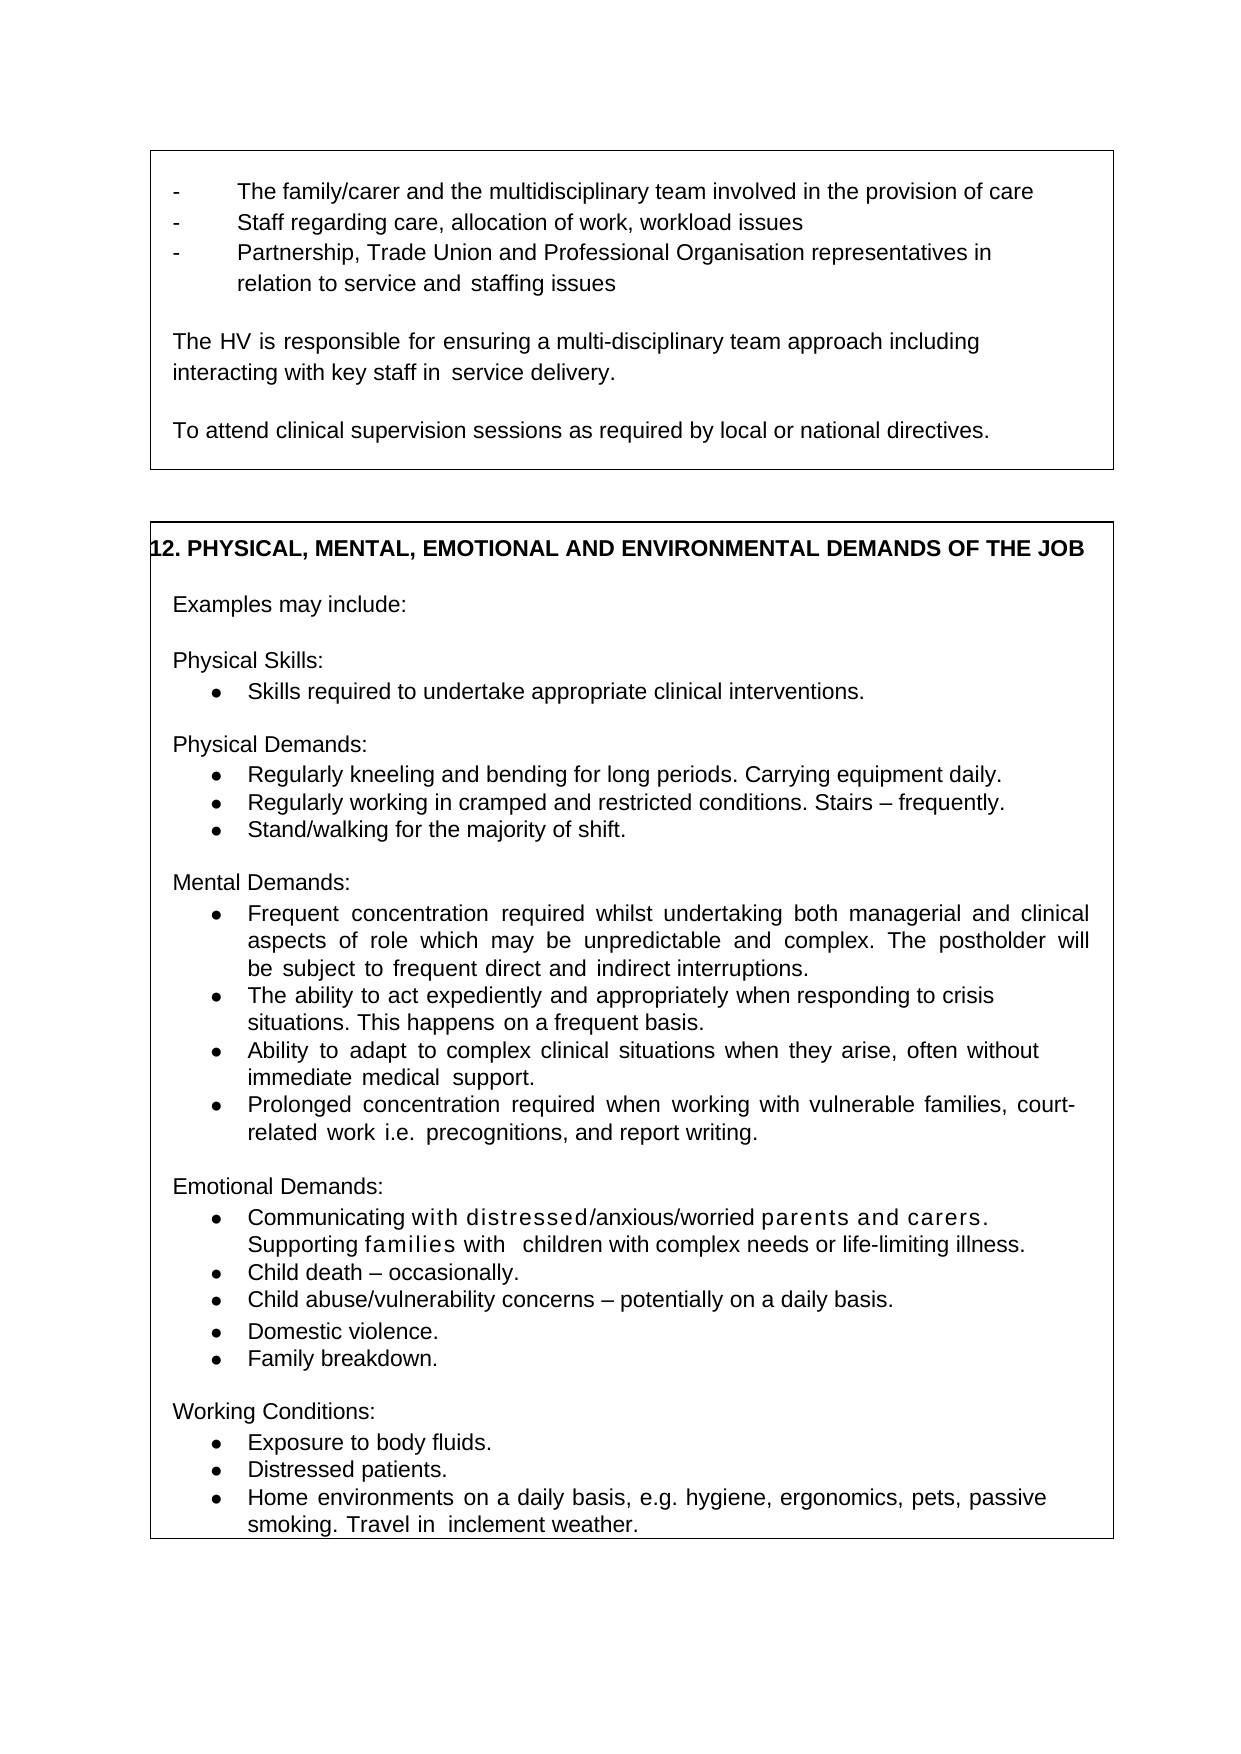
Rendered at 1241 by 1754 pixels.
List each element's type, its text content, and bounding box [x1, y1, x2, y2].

table_header 12. PHYSICAL, MENTAL, EMOTIONAL AND ENVIRONMENTAL DEMANDS OF THE JOB Examples may include: Physical Skills: Skills required to undertake appropriate clinical interventions. Physical Demands: Regularly kneeling and bending for long periods. Carrying equipment daily. Regularly working in cramped and restricted conditions. Stairs – frequently. Stand/walking for the majority of shift. Mental Demands: Frequent concentration required whilst undertaking both managerial and clinical aspects of role which may be unpredictable and complex. The postholder will be subject to frequent direct and indirect interruptions. The ability to act expediently and appropriately when responding to crisis situations. This happens on a frequent basis. Ability to adapt to complex clinical situations when they arise, often without immediate medical support. Prolonged concentration required when working with vulnerable families, court-related work i.e. precognitions, and report writing. Emotional Demands: Communicating with distressed/anxious/worried parents and carers. Supporting families with children with complex needs or life-limiting illness. Child death – occasionally. Child abuse/vulnerability concerns – potentially on a daily basis. Domestic violence. Family breakdown. Working Conditions: Exposure to body fluids. Distressed patients. Home environments on a daily basis, e.g. hygiene, ergonomics, pets, passive smoking. Travel in inclement weather. [151, 523, 1113, 1538]
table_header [151, 151, 1113, 469]
